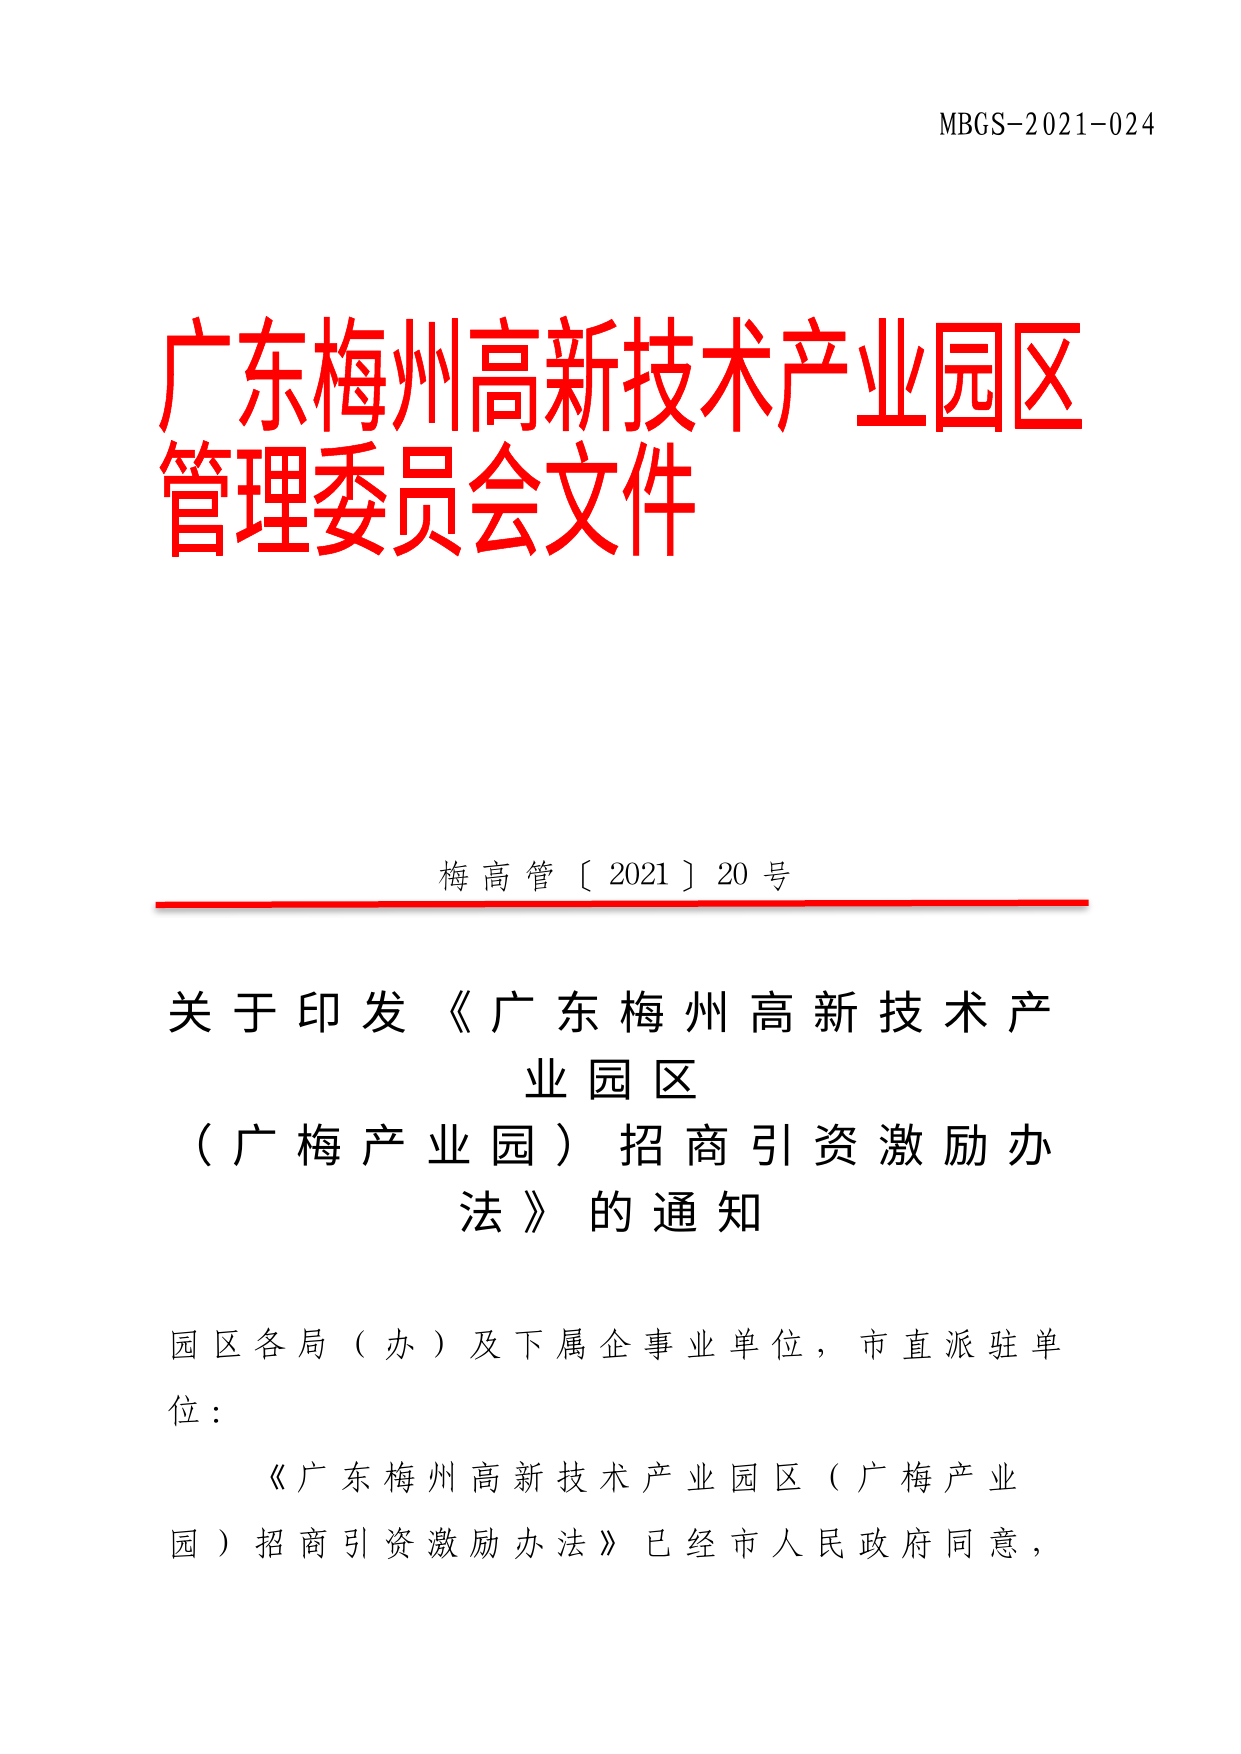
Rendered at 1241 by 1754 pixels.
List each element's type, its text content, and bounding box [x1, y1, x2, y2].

text 梅高管〔2021〕20号 [167, 844, 1073, 900]
text 园区各局（办）及下属企事业单位，市直派驻单位： [167, 1309, 1073, 1442]
text （广梅产业园）招商引资激励办法》的通知 [167, 1109, 1073, 1242]
text 关于印发《广东梅州高新技术产业园区 [167, 977, 1073, 1109]
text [167, 1442, 1073, 1575]
